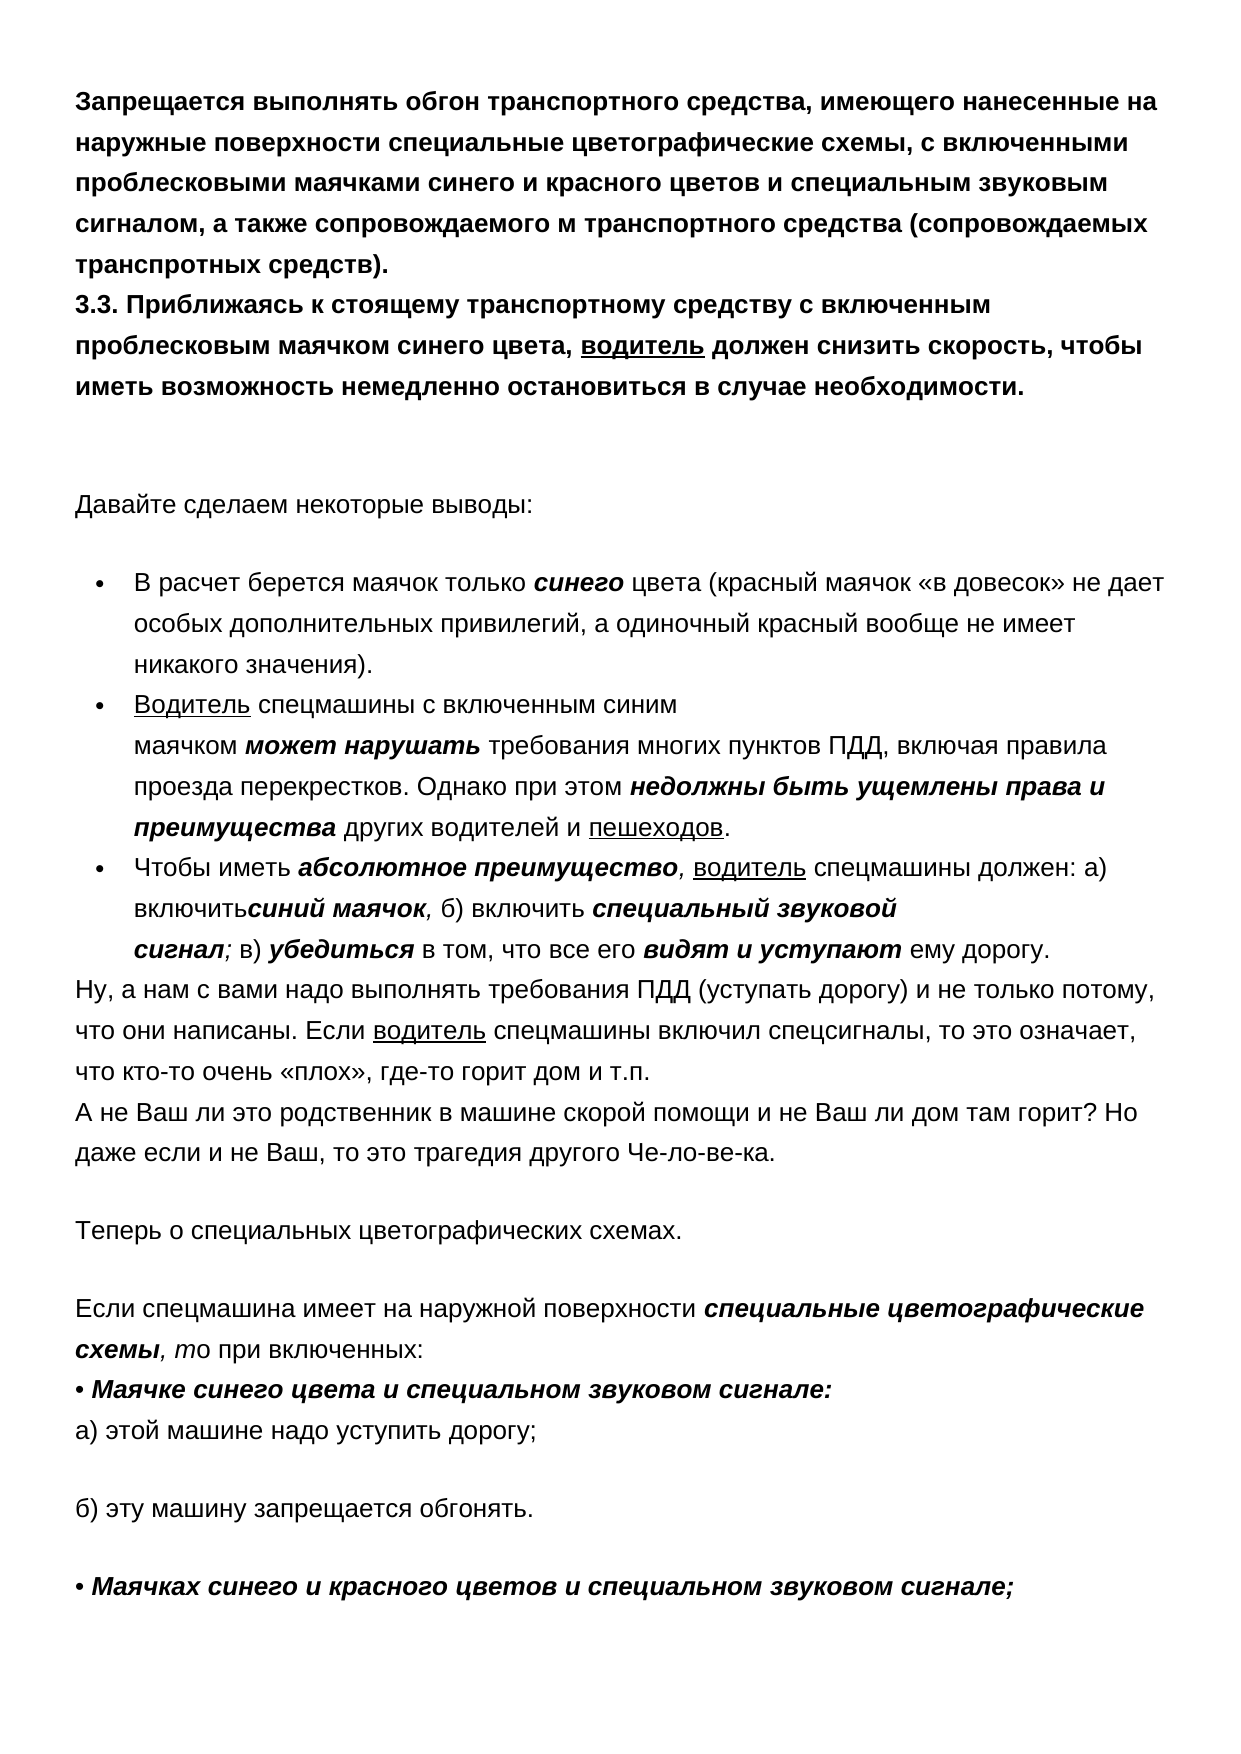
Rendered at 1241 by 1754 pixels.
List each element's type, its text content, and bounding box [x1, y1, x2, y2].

text Давайте сделаем некоторые выводы: [75, 479, 1165, 519]
text • Маячках синего и красного цветов и специальном звуковом сигнале; [75, 1560, 1165, 1601]
text а) этой машине надо уступить дорогу; [75, 1404, 1165, 1445]
text 3.3. Приближаясь к стоящему транспортному средству с включенным проблесковым маячком синего цвета, водитель должен снизить скорость, чтобы иметь возможность немедленно остановиться в случае необходимости. [75, 279, 1165, 401]
text Запрещается выполнять обгон транспортного средства, имеющего нанесенные на наружные поверхности специальные цветографические схемы, с включенными проблесковыми маячками синего и красного цветов и специальным звуковым сигналом, а также сопровождаемого м транспортного средства (сопровождаемых транспротных средств). [75, 75, 1165, 279]
text Если спецмашина имеет на наружной поверхности специальные цветографические схемы, то при включенных: [75, 1282, 1165, 1364]
list В расчет берется маячок только синего цвета (красный маячок «в довесок» не дает особых дополнительных привилегий, а одиночный красный вообще не имеет никакого значения). [96, 556, 1165, 679]
text Теперь о специальных цветографических схемах. [75, 1204, 1165, 1245]
text А не Ваш ли это родственник в машине скорой помощи и не Ваш ли дом там горит? Но даже если и не Ваш, то это трагедия другого Че-ло-ве-ка. [75, 1086, 1165, 1167]
text Ну, а нам с вами надо выполнять требования ПДД (уступать дорогу) и не только потому, что они написаны. Если водитель спецмашины включил спецсигналы, то это означает, что кто-то очень «плох», где-то горит дом и т.п. [75, 964, 1165, 1086]
text • Маячке синего цвета и специальном звуковом сигнале: [75, 1364, 1165, 1404]
list Водитель спецмашины с включенным синим маячком может нарушать требования многих пунктов ПДД, включая правила проезда перекрестков. Однако при этом недолжны быть ущемлены права и преимущества других водителей и пешеходов. [96, 679, 1165, 842]
list Чтобы иметь абсолютное преимущество, водитель спецмашины должен: а) включитьсиний маячок, б) включить специальный звуковой сигнал; в) убедиться в том, что все его видят и уступают ему дорогу. [96, 842, 1165, 964]
text б) эту машину запрещается обгонять. [75, 1482, 1165, 1523]
